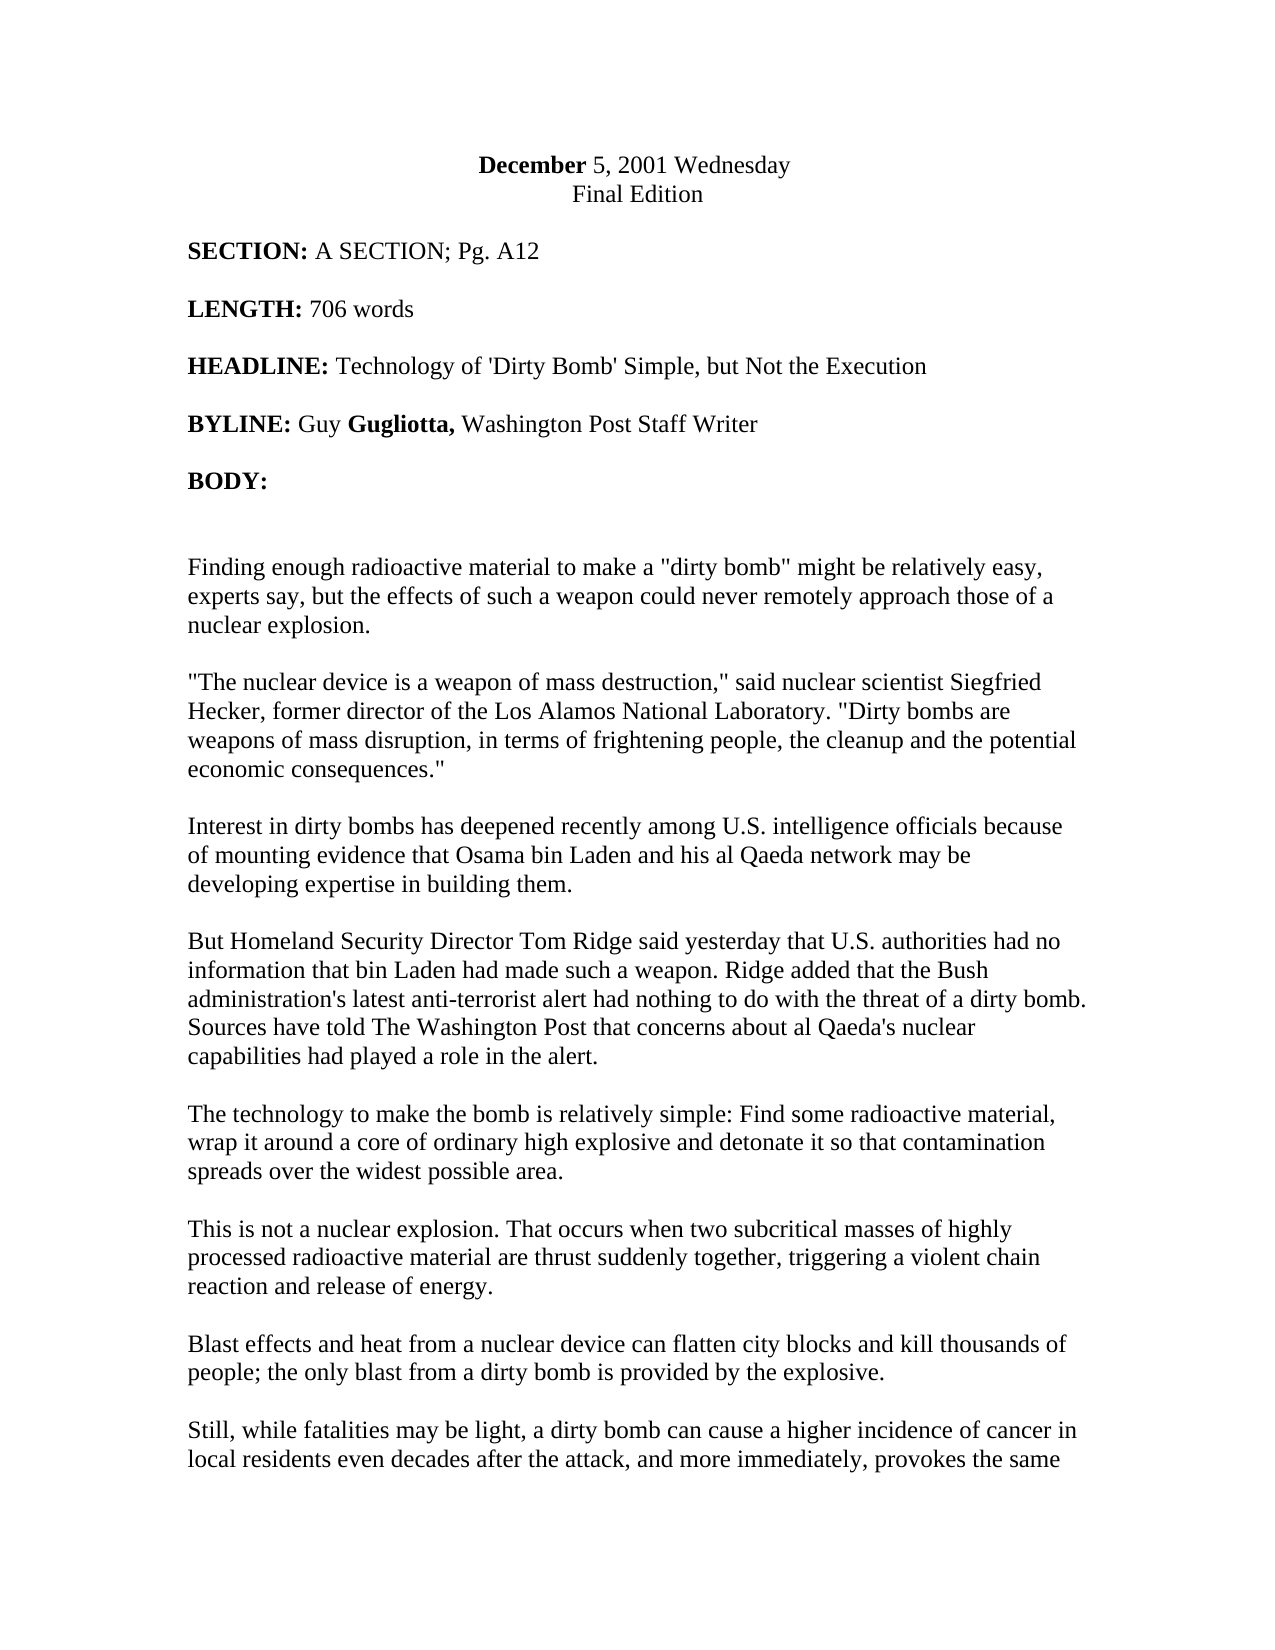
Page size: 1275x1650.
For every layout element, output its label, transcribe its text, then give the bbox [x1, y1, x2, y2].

text December 5, 2001 Wednesday Final Edition [187, 150, 1087, 207]
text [187, 207, 1087, 1472]
